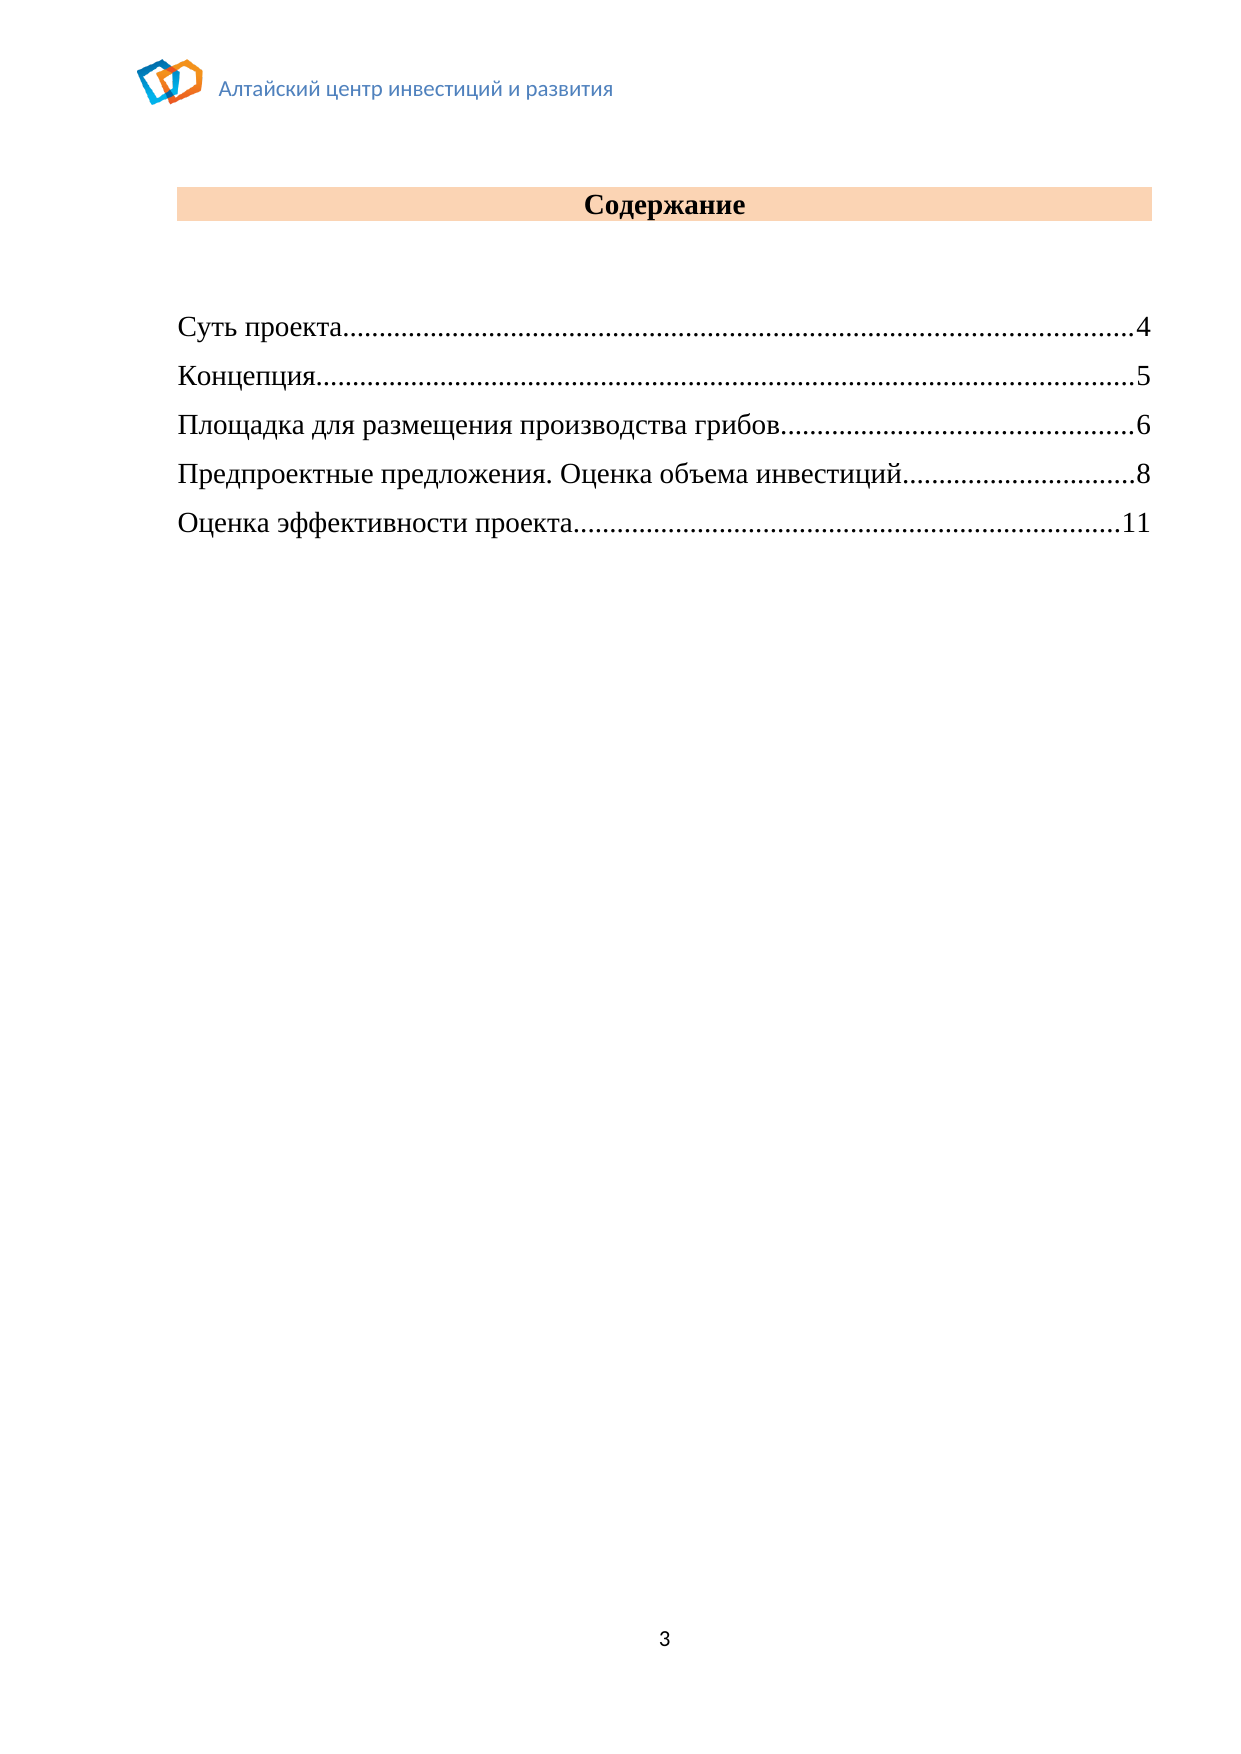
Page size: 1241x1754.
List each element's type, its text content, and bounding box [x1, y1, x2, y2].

text Содержание [177, 187, 1152, 221]
picture [137, 59, 203, 105]
picture [137, 75, 150, 105]
